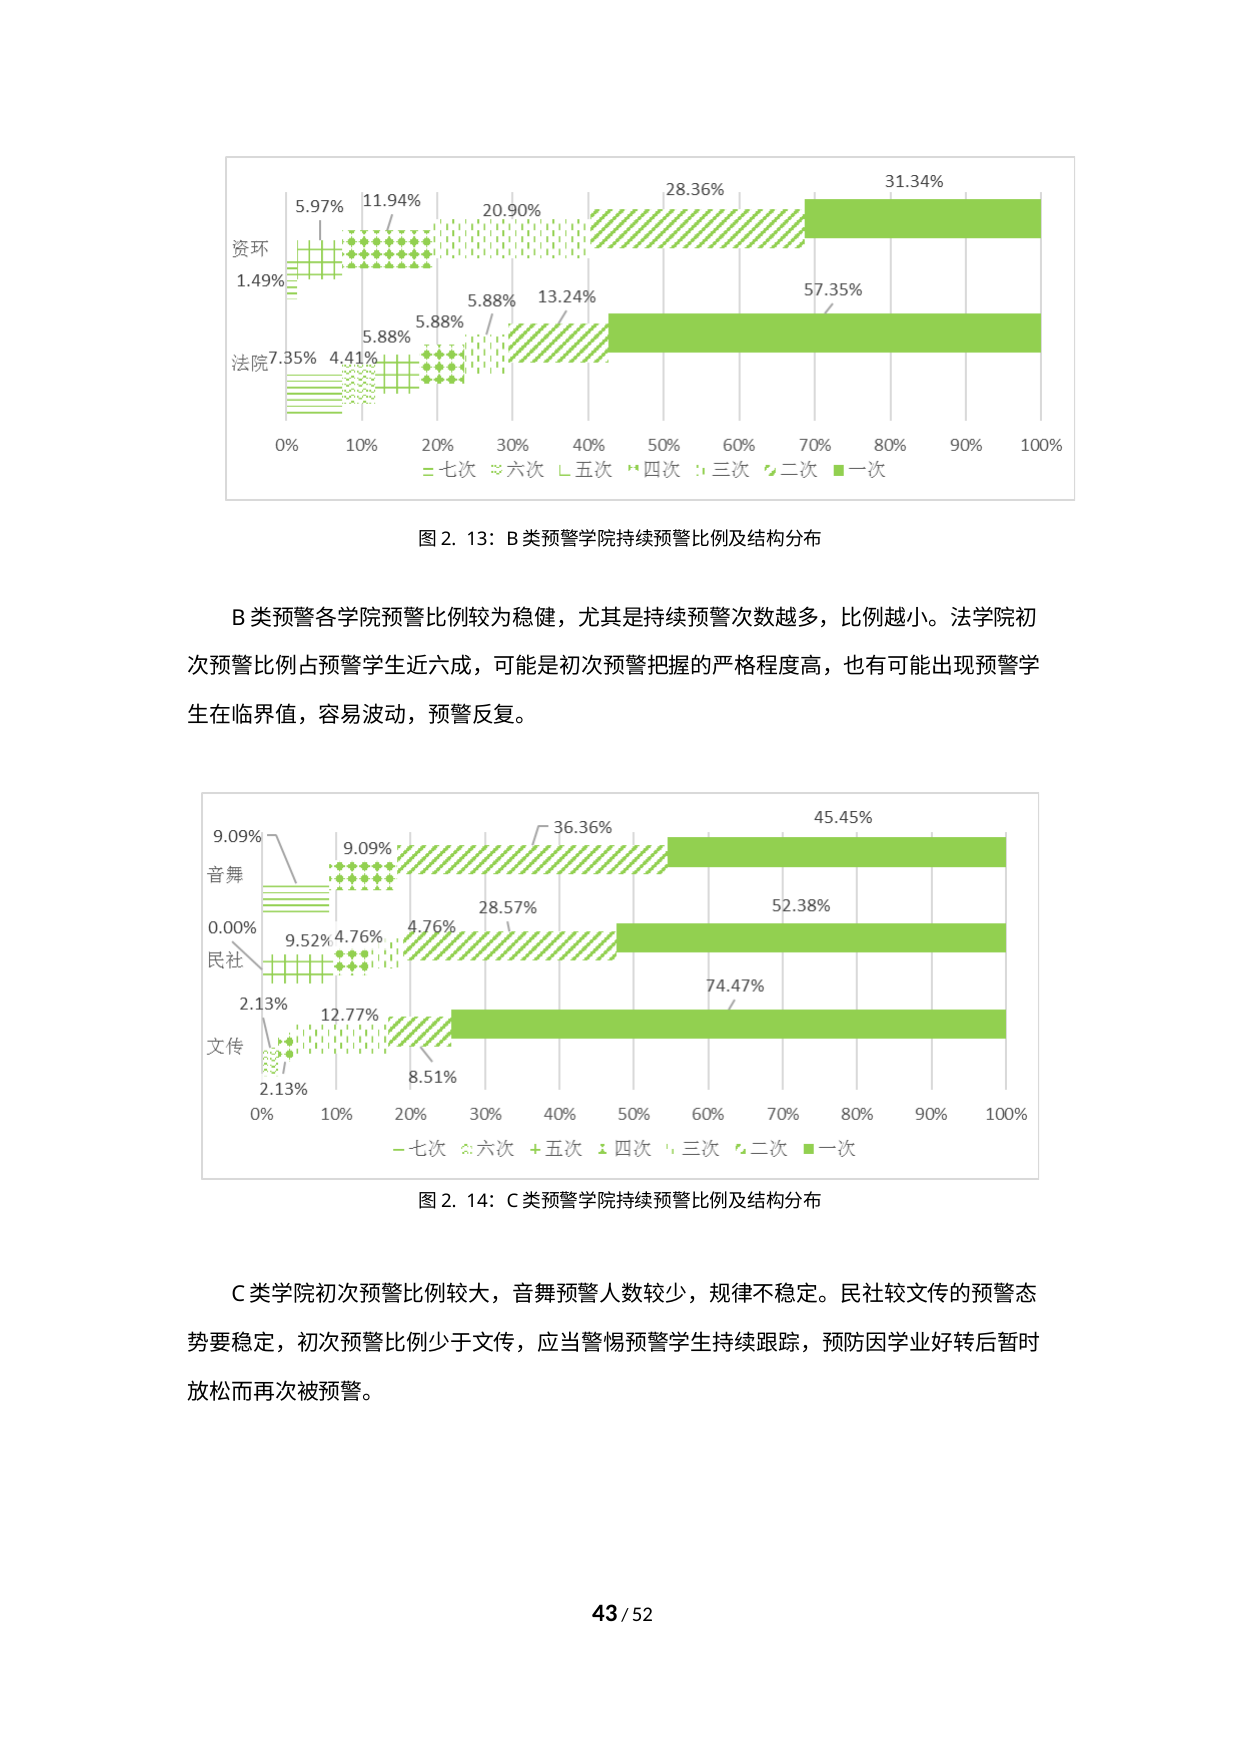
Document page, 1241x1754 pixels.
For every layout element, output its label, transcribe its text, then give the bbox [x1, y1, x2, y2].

picture [225, 156, 1075, 501]
text B类预警各学院预警比例较为稳健，尤其是持续预警次数越多，比例越小。法学院初次预警比例占预警学生近六成，可能是初次预警把握的严格程度高，也有可能出现预警学生在临界值，容易波动，预警反复。 [187, 599, 1053, 729]
text 图2. 13：B类预警学院持续预警比例及结构分布 [187, 521, 1053, 553]
text 图2. 14：C类预警学院持续预警比例及结构分布 [187, 1183, 1053, 1215]
picture [201, 792, 1040, 1180]
text C类学院初次预警比例较大，音舞预警人数较少，规律不稳定。民社较文传的预警态势要稳定，初次预警比例少于文传，应当警惕预警学生持续跟踪，预防因学业好转后暂时放松而再次被预警。 [187, 1276, 1053, 1406]
